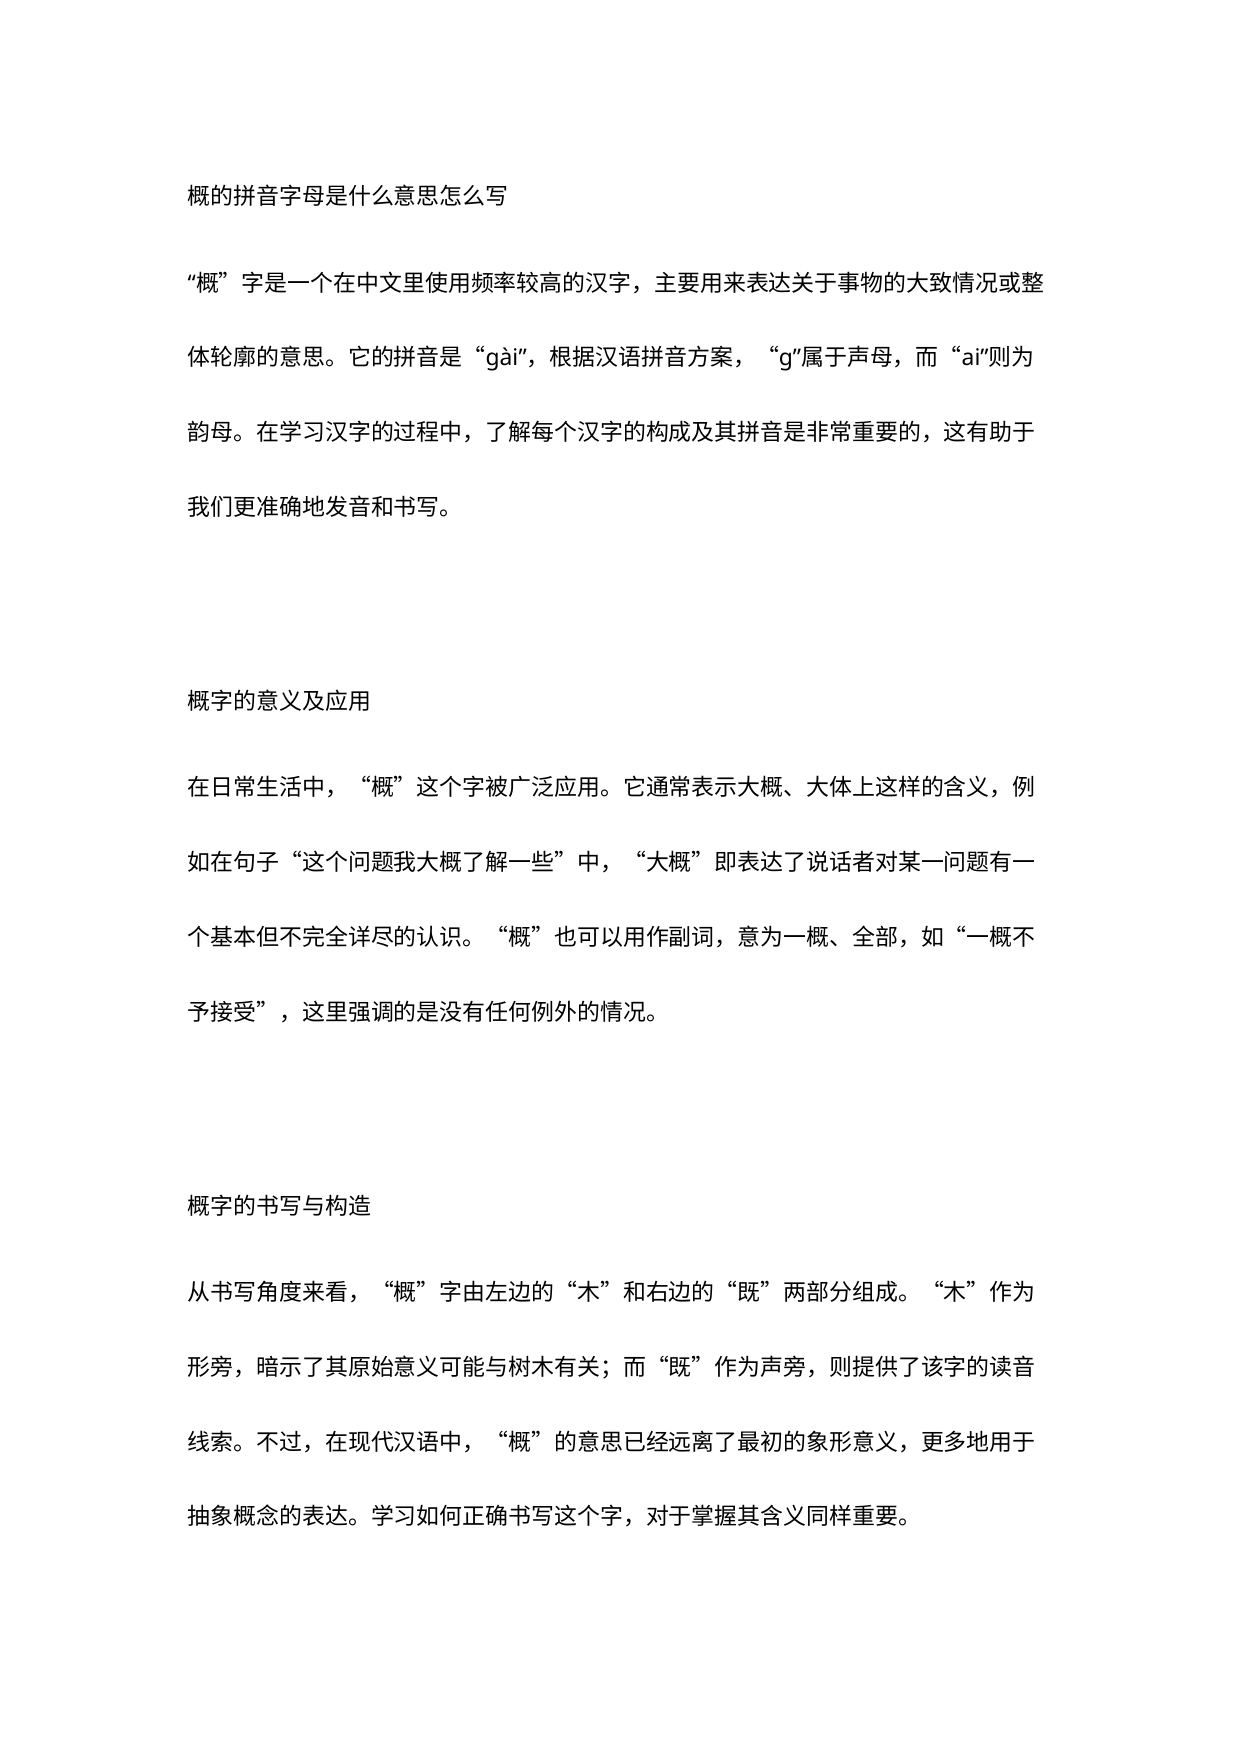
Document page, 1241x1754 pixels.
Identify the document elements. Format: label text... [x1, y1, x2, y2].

text 在日常生活中，“概”这个字被广泛应用。它通常表示大概、大体上这样的含义，例如在句子“这个问题我大概了解一些”中，“大概”即表达了说话者对某一问题有一个基本但不完全详尽的认识。“概”也可以用作副词，意为一概、全部，如“一概不予接受”，这里强调的是没有任何例外的情况。 [187, 753, 1053, 1042]
text 概字的书写与构造 [187, 1172, 1053, 1237]
text 从书写角度来看，“概”字由左边的“木”和右边的“既”两部分组成。“木”作为形旁，暗示了其原始意义可能与树木有关；而“既”作为声旁，则提供了该字的读音线索。不过，在现代汉语中，“概”的意思已经远离了最初的象形意义，更多地用于抽象概念的表达。学习如何正确书写这个字，对于掌握其含义同样重要。 [187, 1258, 1053, 1547]
text 概的拼音字母是什么意思怎么写 [187, 162, 1053, 227]
text 概字的意义及应用 [187, 667, 1053, 732]
text “概”字是一个在中文里使用频率较高的汉字，主要用来表达关于事物的大致情况或整体轮廓的意思。它的拼音是“gài”，根据汉语拼音方案，“g”属于声母，而“ai”则为韵母。在学习汉字的过程中，了解每个汉字的构成及其拼音是非常重要的，这有助于我们更准确地发音和书写。 [187, 248, 1053, 538]
